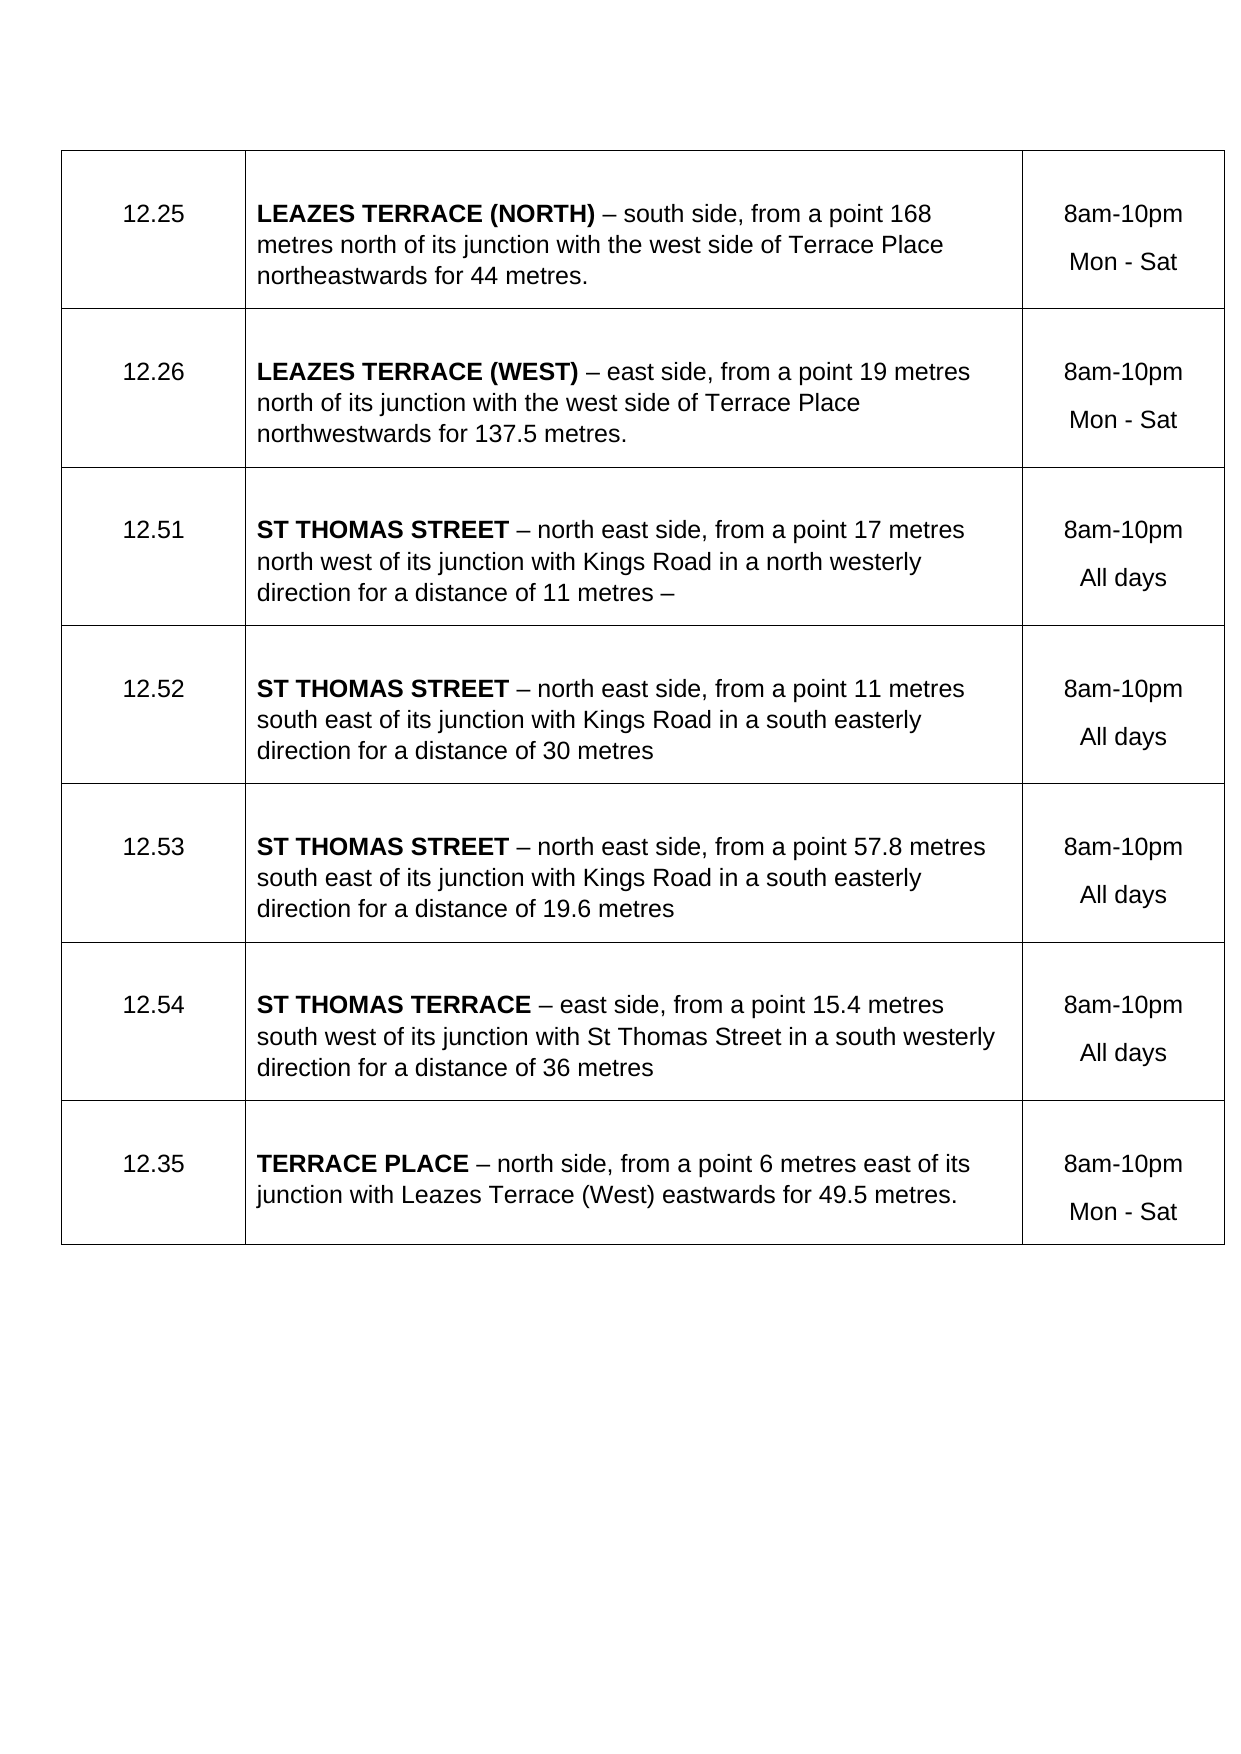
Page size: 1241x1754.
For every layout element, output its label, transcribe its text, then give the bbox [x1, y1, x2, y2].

table_cell 8am-10pm All days [1023, 943, 1224, 1100]
table_cell 8am-10pm Mon - Sat [1023, 1101, 1224, 1244]
table_cell 12.26 [62, 309, 245, 467]
table_cell ST THOMAS STREET – north east side, from a point 57.8 metres south east of its junction with Kings Road in a south easterly direction for a distance of 19.6 metres [246, 784, 1022, 942]
table_cell TERRACE PLACE – north side, from a point 6 metres east of its junction with Leazes Terrace (West) eastwards for 49.5 metres. [246, 1101, 1022, 1244]
table_cell LEAZES TERRACE (WEST) – east side, from a point 19 metres north of its junction with the west side of Terrace Place northwestwards for 137.5 metres. [246, 309, 1022, 467]
table_cell LEAZES TERRACE (NORTH) – south side, from a point 168 metres north of its junction with the west side of Terrace Place northeastwards for 44 metres. [246, 151, 1022, 308]
table_cell 8am-10pm All days [1023, 784, 1224, 942]
table_cell 12.25 [62, 151, 245, 308]
table_cell 12.51 [62, 468, 245, 625]
table_cell 12.53 [62, 784, 245, 942]
table_cell ST THOMAS STREET – north east side, from a point 11 metres south east of its junction with Kings Road in a south easterly direction for a distance of 30 metres [246, 626, 1022, 783]
table_cell 12.35 [62, 1101, 245, 1244]
table_cell 8am-10pm Mon - Sat [1023, 309, 1224, 467]
table_cell 12.54 [62, 943, 245, 1100]
table_cell 8am-10pm All days [1023, 468, 1224, 625]
table_cell 8am-10pm All days [1023, 626, 1224, 783]
table_cell ST THOMAS STREET – north east side, from a point 17 metres north west of its junction with Kings Road in a north westerly direction for a distance of 11 metres – [246, 468, 1022, 625]
table_cell 12.52 [62, 626, 245, 783]
table_cell 8am-10pm Mon - Sat [1023, 151, 1224, 308]
table_cell ST THOMAS TERRACE – east side, from a point 15.4 metres south west of its junction with St Thomas Street in a south westerly direction for a distance of 36 metres [246, 943, 1022, 1100]
